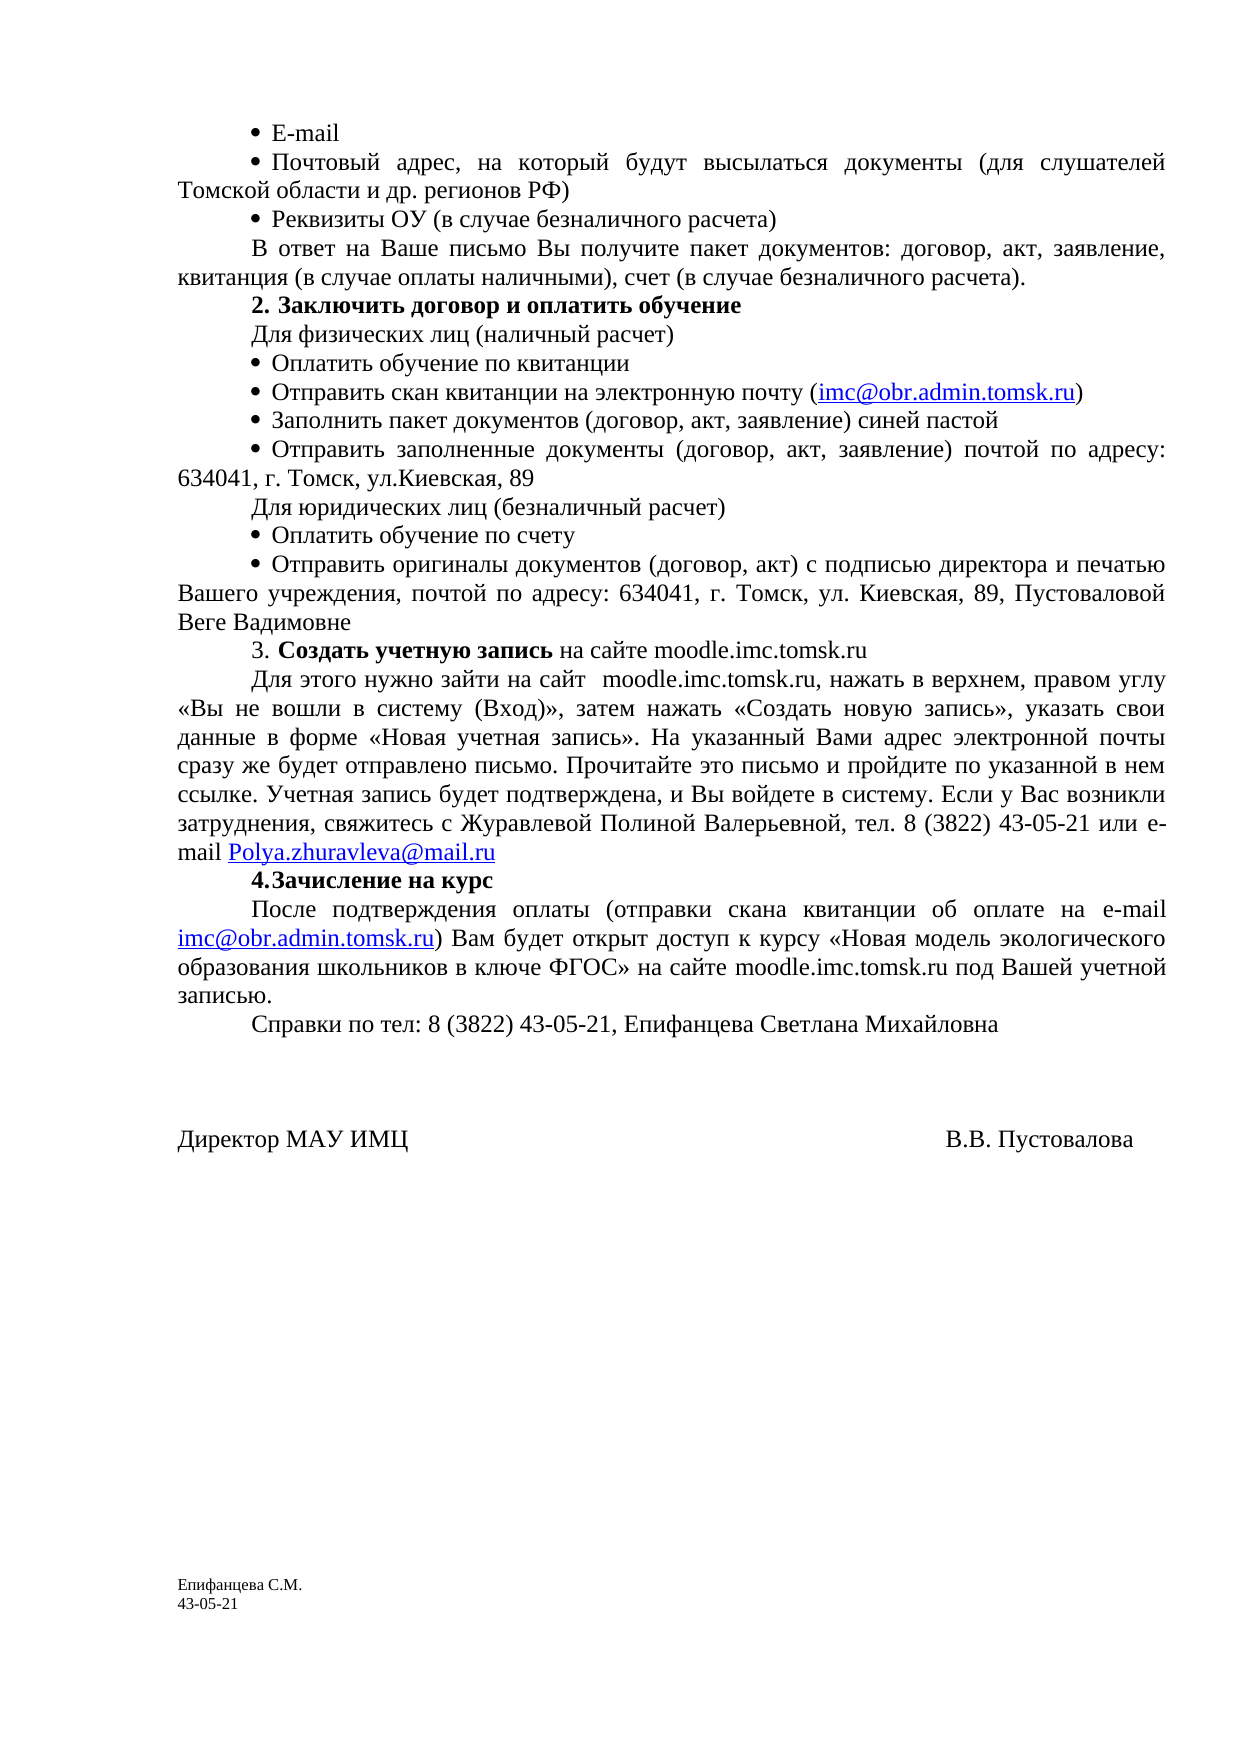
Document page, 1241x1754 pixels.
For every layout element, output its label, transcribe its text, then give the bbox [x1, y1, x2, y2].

list Зачисление на курс [177, 866, 1167, 894]
list Отправить скан квитанции на электронную почту (imc@obr.admin.tomsk.ru) [177, 377, 1167, 406]
list Оплатить обучение по счету [177, 521, 1167, 549]
text После подтверждения оплаты (отправки скана квитанции об оплате на e-mail imc@obr.admin.tomsk.ru) Вам будет открыт доступ к курсу «Новая модель экологического образования школьников в ключе ФГОС» на сайте moodle.imc.tomsk.ru под Вашей учетной записью. [177, 894, 1167, 1009]
list Отправить заполненные документы (договор, акт, заявление) почтой по адресу: 634041, г. Томск, ул.Киевская, 89 [177, 434, 1167, 492]
text Епифанцева С.М. [177, 1575, 1167, 1594]
list E-mail [177, 118, 1167, 147]
list Для физических лиц (наличный расчет) [177, 319, 1167, 348]
list Оплатить обучение по квитанции [177, 348, 1167, 377]
list Для этого нужно зайти на сайт moodle.imc.tomsk.ru, нажать в верхнем, правом углу «Вы не вошли в систему (Вход)», затем нажать «Создать новую запись», указать свои данные в форме «Новая учетная запись». На указанный Вами адрес электронной почты сразу же будет отправлено письмо. Прочитайте это письмо и пройдите по указанной в нем ссылке. Учетная запись будет подтверждена, и Вы войдете в систему. Если у Вас возникли затруднения, свяжитесь с Журавлевой Полиной Валерьевной, тел. 8 (3822) 43-05-21 или e-mail Polya.zhuravleva@mail.ru [177, 664, 1167, 866]
list Отправить оригиналы документов (договор, акт) с подписью директора и печатью Вашего учреждения, почтой по адресу: 634041, г. Томск, ул. Киевская, 89, Пустоваловой Веге Вадимовне [177, 549, 1167, 636]
list Реквизиты ОУ (в случае безналичного расчета) [177, 204, 1167, 233]
text Справки по тел: 8 (3822) 43-05-21, Епифанцева Светлана Михайловна [177, 1009, 1167, 1038]
text Для юридических лиц (безналичный расчет) [177, 492, 1167, 521]
list Создать учетную запись на сайте moodle.imc.tomsk.ru [177, 636, 1167, 664]
list Заполнить пакет документов (договор, акт, заявление) синей пастой [177, 406, 1167, 434]
text Директор МАУ ИМЦ В.В. Пустовалова [177, 1124, 1167, 1153]
list Заключить договор и оплатить обучение [177, 291, 1167, 319]
text 43-05-21 [177, 1594, 1167, 1613]
list Почтовый адрес, на который будут высылаться документы (для слушателей Томской области и др. регионов РФ) [177, 147, 1167, 204]
text В ответ на Ваше письмо Вы получите пакет документов: договор, акт, заявление, квитанция (в случае оплаты наличными), счет (в случае безналичного расчета). [177, 233, 1167, 291]
